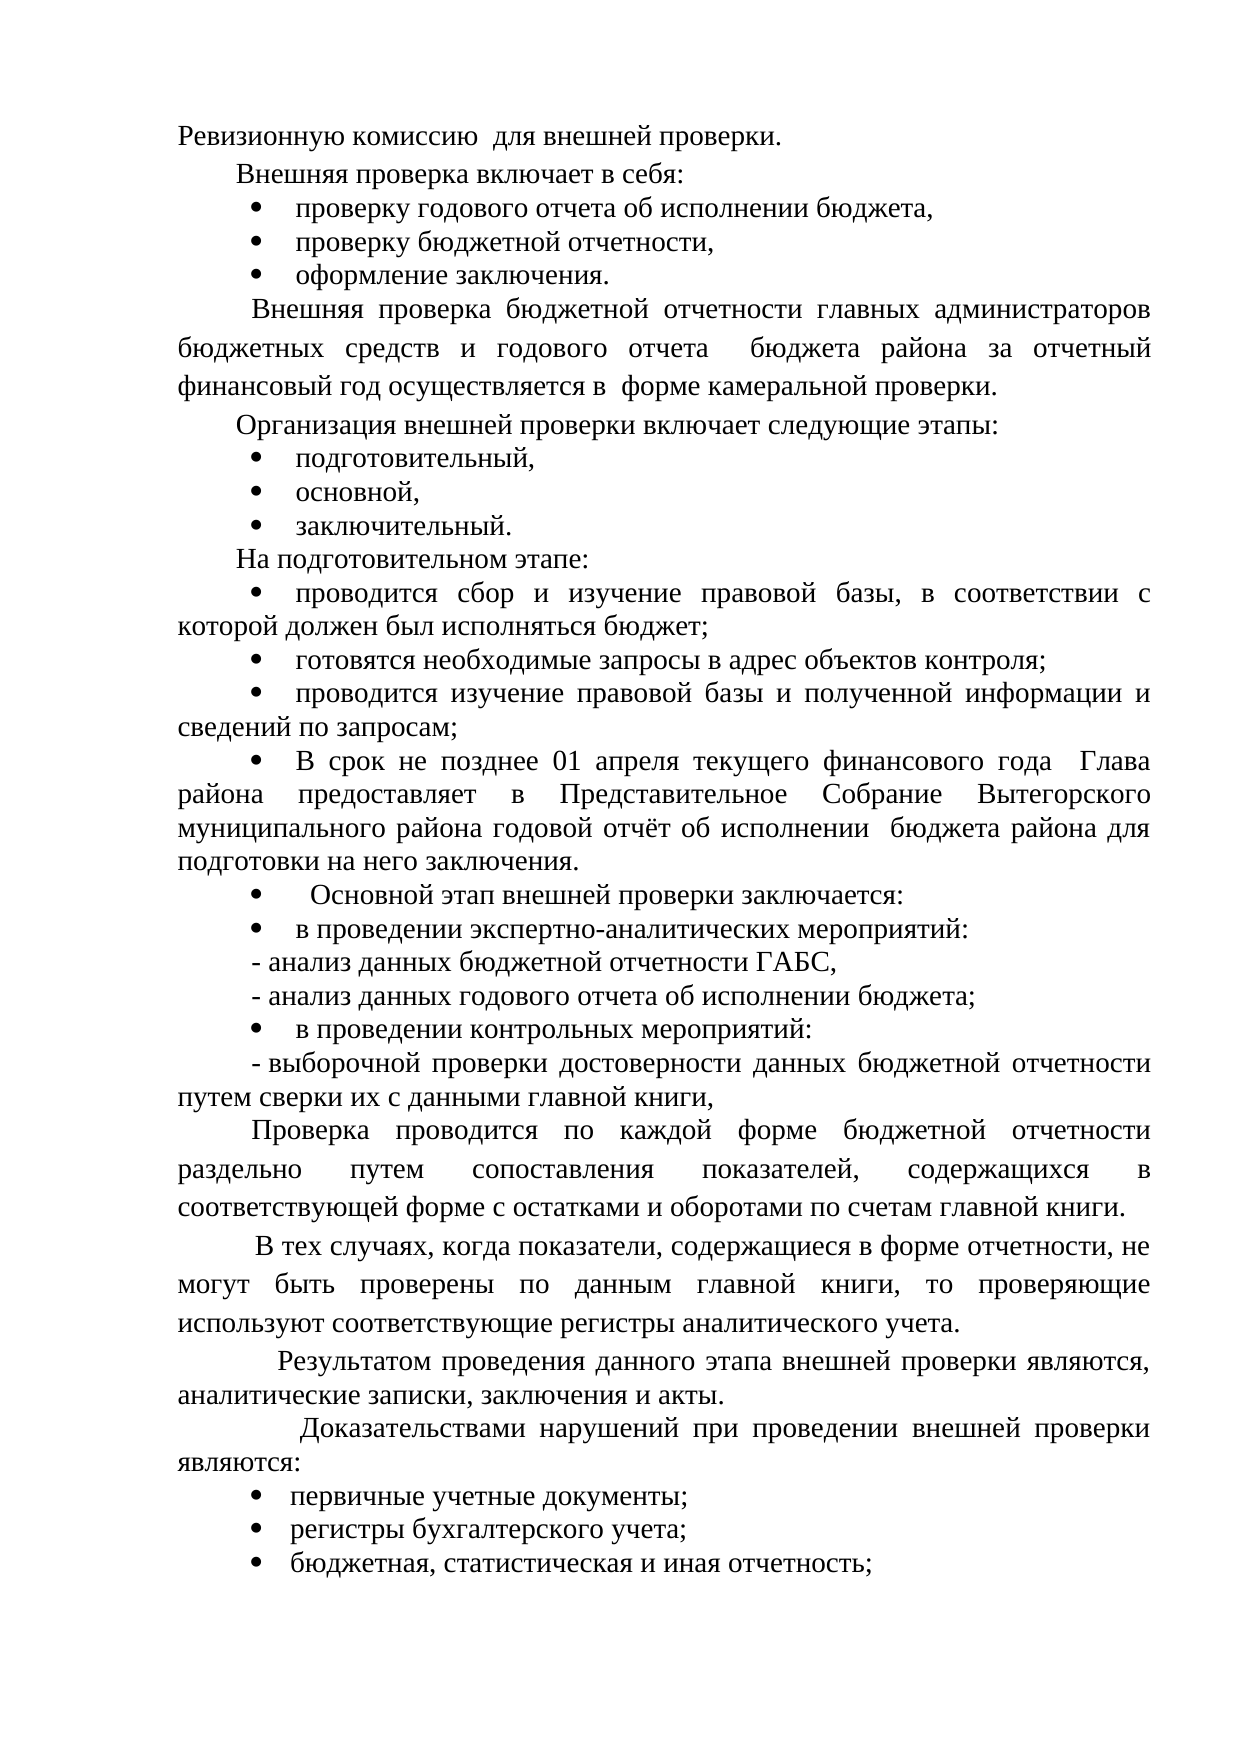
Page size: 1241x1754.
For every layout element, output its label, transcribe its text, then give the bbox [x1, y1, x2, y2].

list в проведении экспертно-аналитических мероприятий: [177, 911, 1152, 944]
text - выборочной проверки достоверности данных бюджетной отчетности путем сверки их с данными главной книги, [177, 1045, 1152, 1112]
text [177, 118, 1152, 152]
text Проверка проводится по каждой форме бюджетной отчетности раздельно путем сопоставления показателей, содержащихся в соответствующей форме с остатками и оборотами по счетам главной книги. [177, 1112, 1152, 1223]
list проводится сбор и изучение правовой базы, в соответствии с которой должен был исполняться бюджет; [177, 575, 1152, 642]
text В тех случаях, когда показатели, содержащиеся в форме отчетности, не могут быть проверены по данным главной книги, то проверяющие используют соответствующие регистры аналитического учета. [177, 1228, 1152, 1338]
text Внешняя проверка включает в себя: [177, 157, 1152, 190]
text - анализ данных годового отчета об исполнении бюджета; [177, 978, 1152, 1011]
text На подготовительном этапе: [177, 541, 1152, 575]
text Организация внешней проверки включает следующие этапы: [177, 407, 1152, 440]
list первичные учетные документы; [177, 1478, 1152, 1511]
text Результатом проведения данного этапа внешней проверки являются, аналитические записки, заключения и акты. [177, 1343, 1152, 1411]
list в проведении контрольных мероприятий: [177, 1011, 1152, 1045]
list регистры бухгалтерского учета; [177, 1511, 1152, 1545]
text Внешняя проверка бюджетной отчетности главных администраторов бюджетных средств и годового отчета бюджета района за отчетный финансовый год осуществляется в форме камеральной проверки. [177, 291, 1152, 402]
list подготовительный, [177, 440, 1152, 474]
list проверку годового отчета об исполнении бюджета, [177, 190, 1152, 224]
list В срок не позднее 01 апреля текущего финансового года Глава района предоставляет в Представительное Собрание Вытегорского муниципального района годовой отчёт об исполнении бюджета района для подготовки на него заключения. [177, 743, 1152, 877]
list проверку бюджетной отчетности, [177, 224, 1152, 257]
list готовятся необходимые запросы в адрес объектов контроля; [177, 642, 1152, 676]
list бюджетная, статистическая и иная отчетность; [177, 1545, 1152, 1578]
text - анализ данных бюджетной отчетности ГАБС, [177, 944, 1152, 978]
list заключительный. [177, 508, 1152, 541]
list проводится изучение правовой базы и полученной информации и сведений по запросам; [177, 676, 1152, 743]
text Доказательствами нарушений при проведении внешней проверки являются: [177, 1411, 1152, 1478]
list Основной этап внешней проверки заключается: [177, 877, 1152, 911]
list оформление заключения. [177, 257, 1152, 291]
list основной, [177, 474, 1152, 508]
